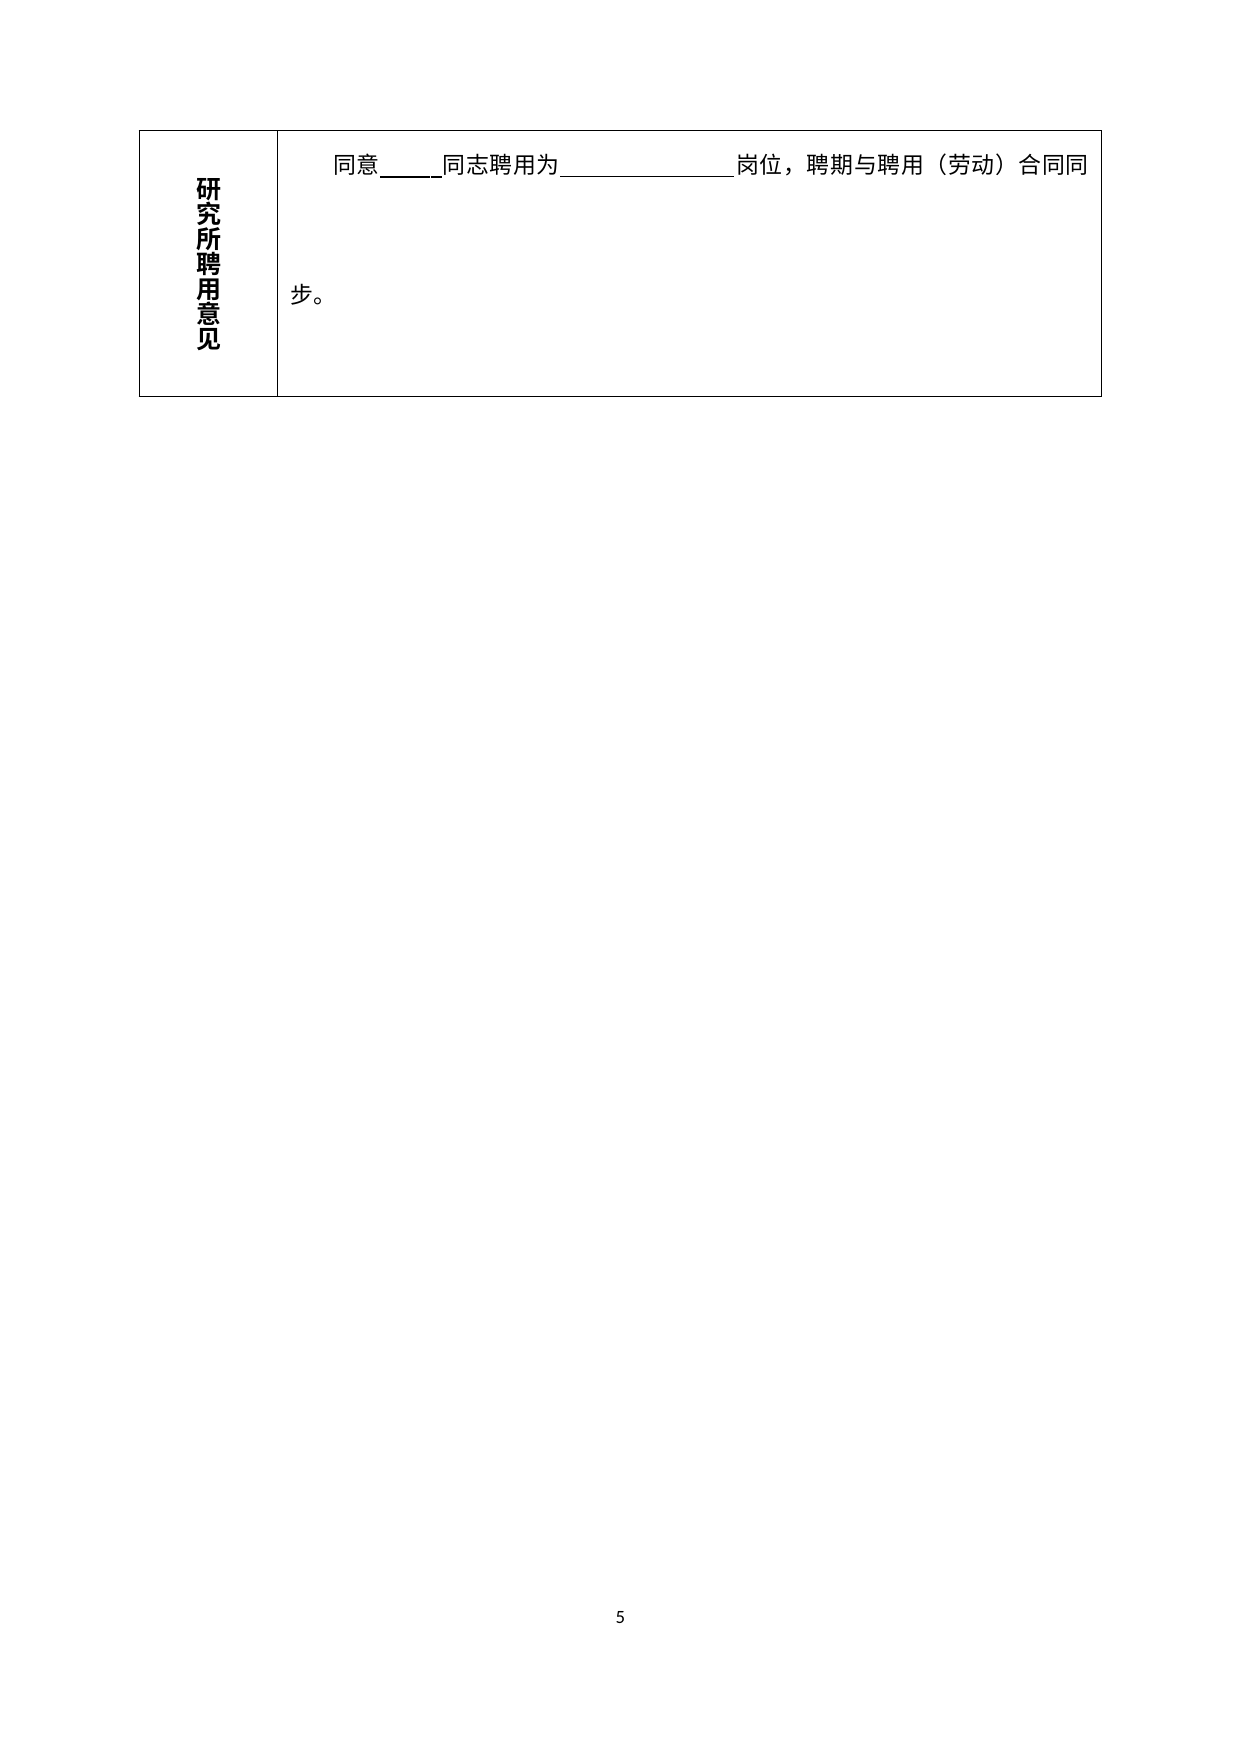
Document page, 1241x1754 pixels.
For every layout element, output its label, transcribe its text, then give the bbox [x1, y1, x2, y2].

table_cell 研究所聘用意见 [140, 131, 277, 396]
table_cell 同意 同志聘用为 岗位，聘期与聘用（劳动）合同同步。 单位法定代表人 或委托人（签字）： （公章） 年 月 日 [278, 131, 1101, 396]
